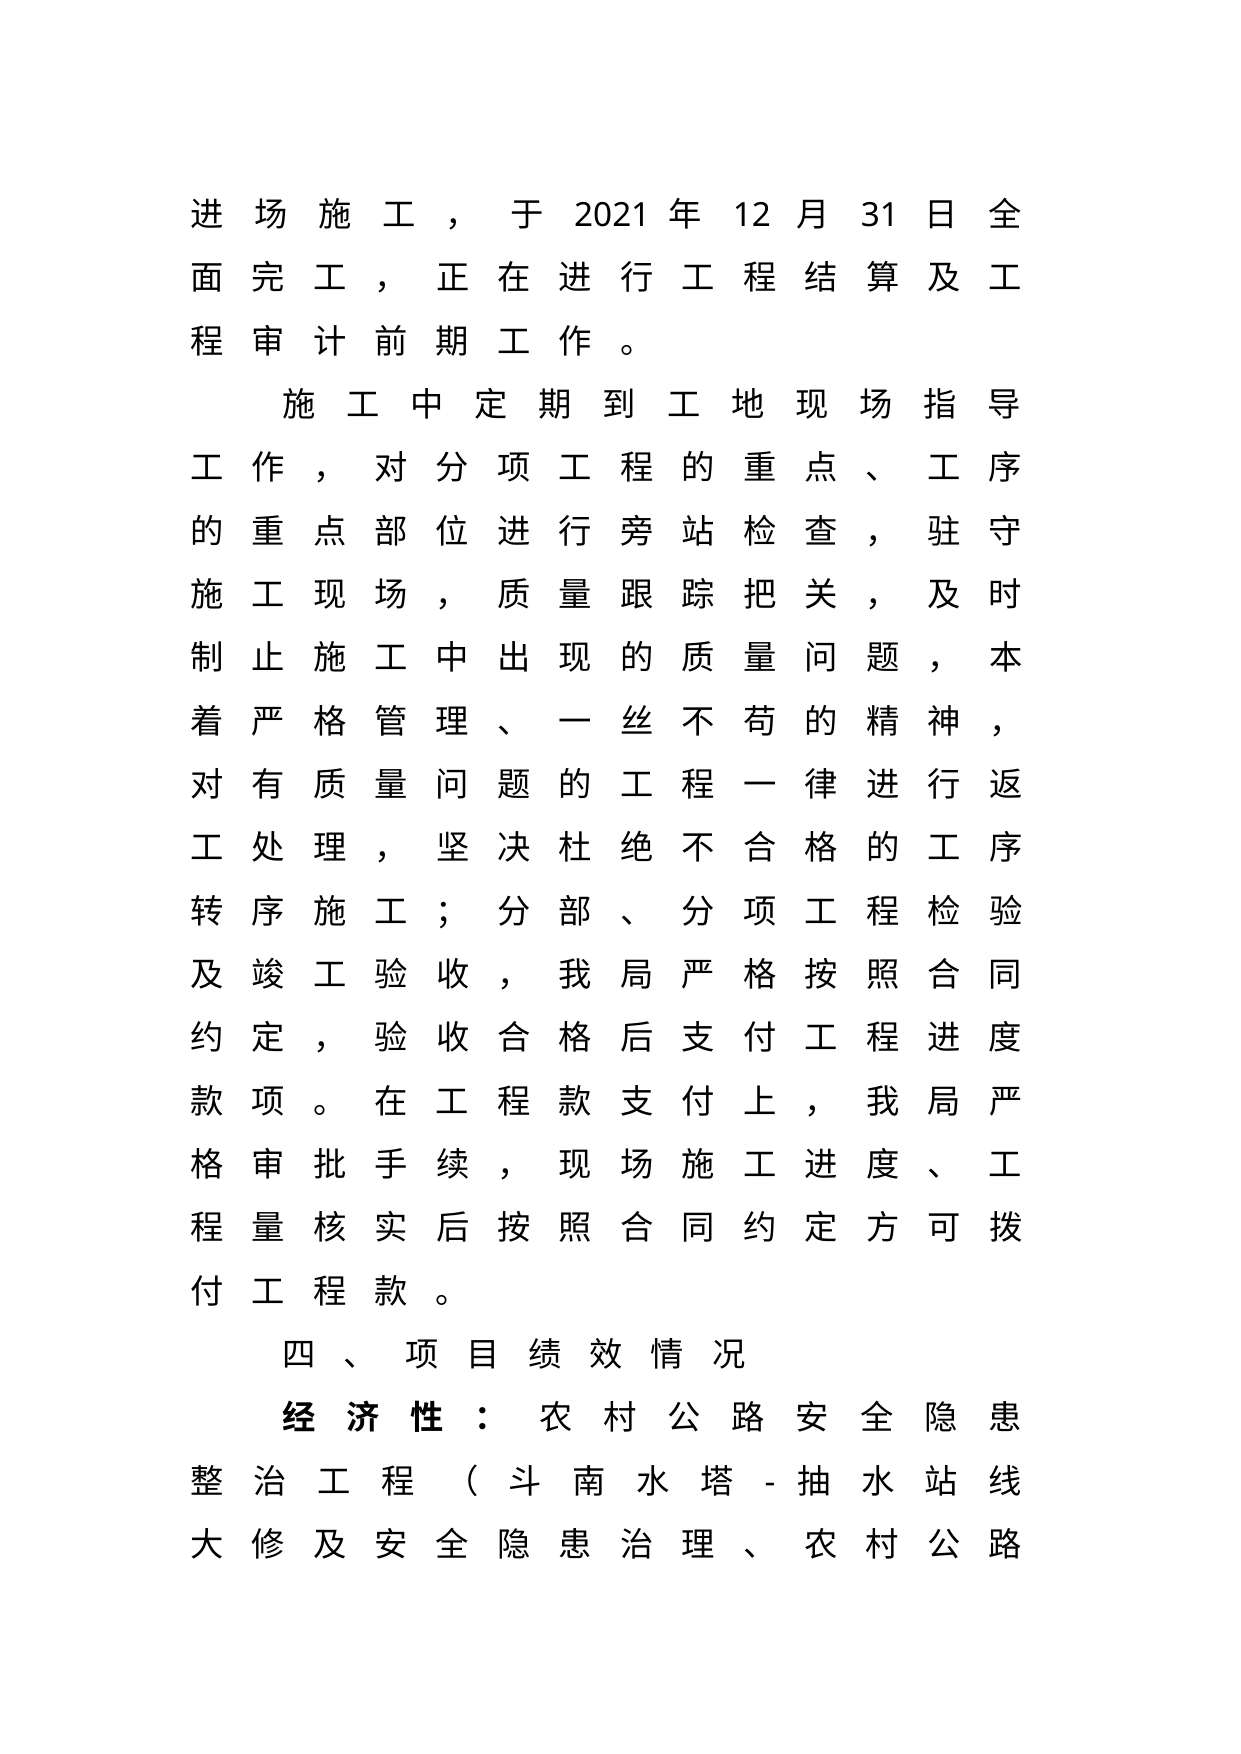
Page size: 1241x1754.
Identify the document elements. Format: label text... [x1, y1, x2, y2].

text 四、项目绩效情况 [190, 1320, 1050, 1384]
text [190, 180, 1050, 370]
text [190, 1384, 1050, 1574]
text 施工中定期到工地现场指导工作，对分项工程的重点、工序的重点部位进行旁站检查，驻守施工现场，质量跟踪把关，及时制止施工中出现的质量问题，本着严格管理、一丝不苟的精神，对有质量问题的工程一律进行返工处理，坚决杜绝不合格的工序转序施工；分部、分项工程检验及竣工验收，我局严格按照合同约定，验收合格后支付工程进度款项。在工程款支付上，我局严格审批手续，现场施工进度、工程量核实后按照合同约定方可拨付工程款。 [190, 370, 1050, 1320]
